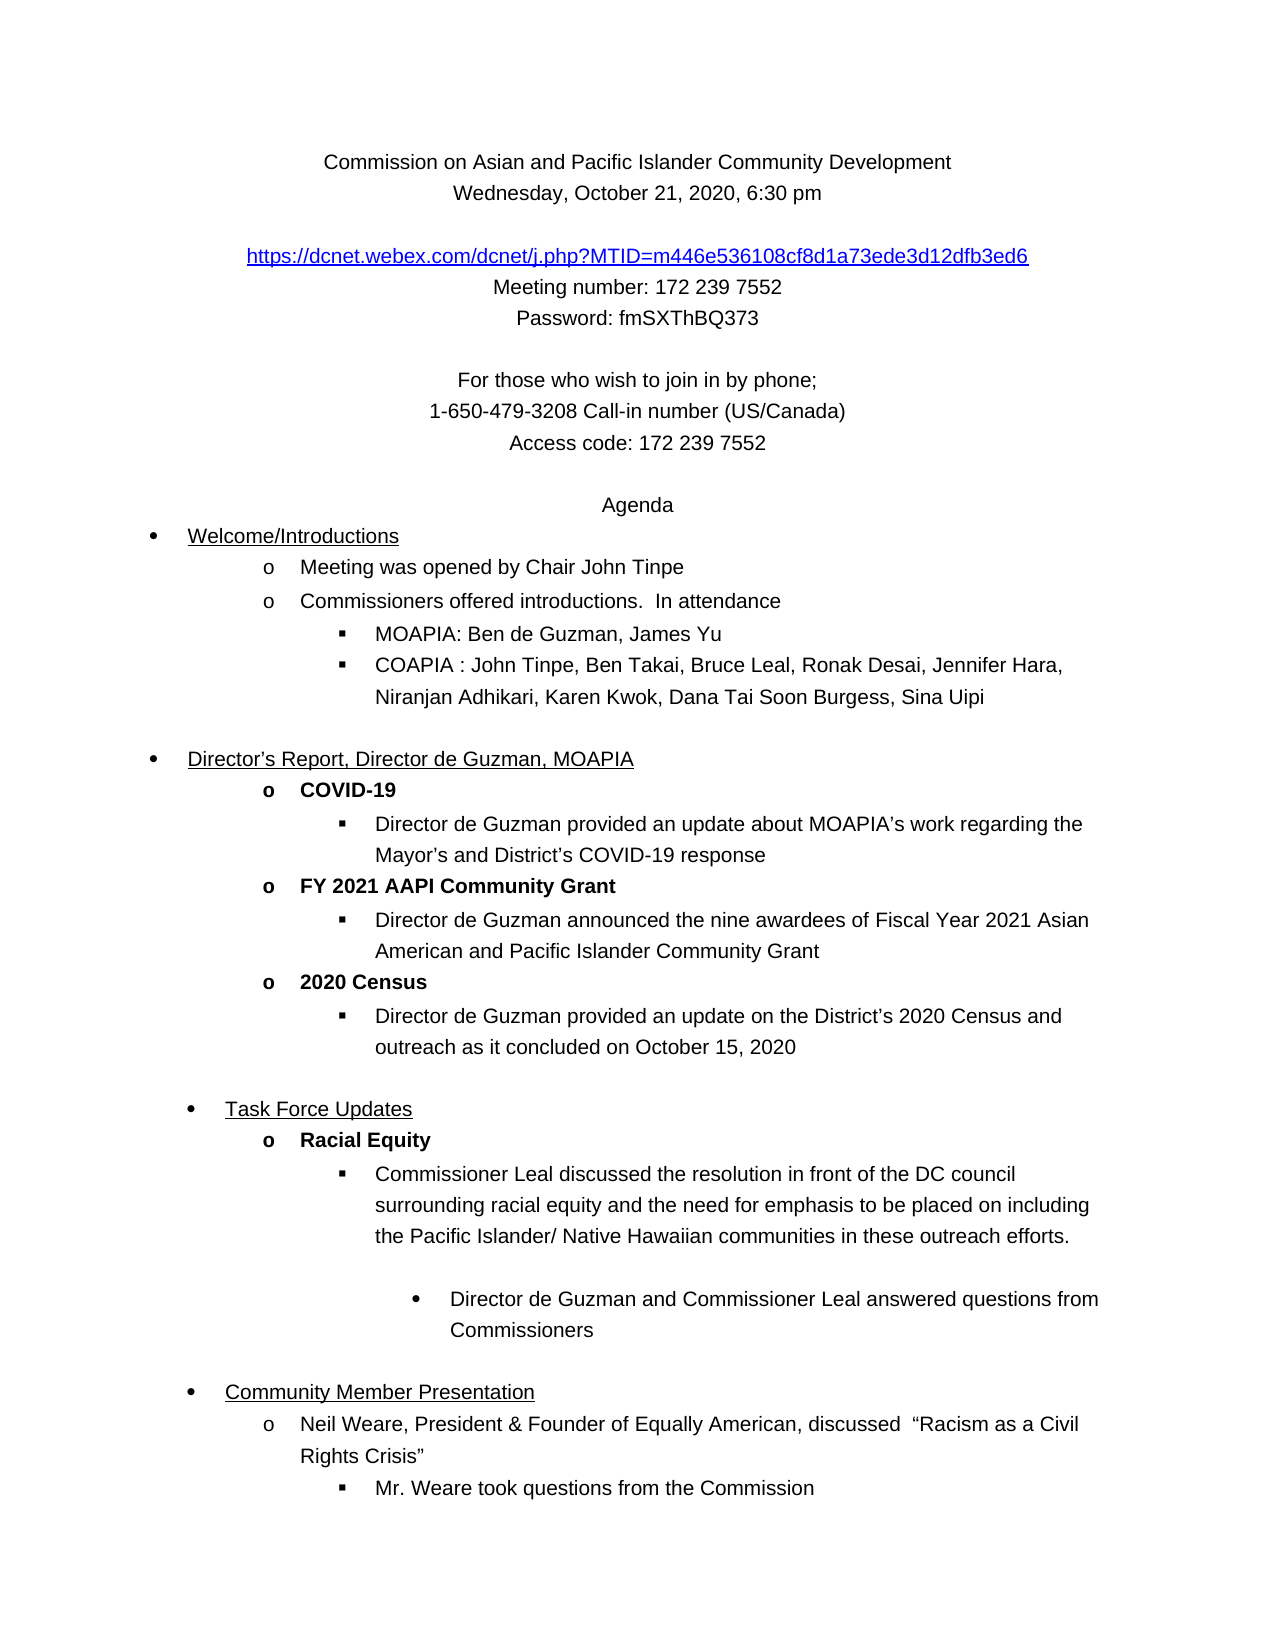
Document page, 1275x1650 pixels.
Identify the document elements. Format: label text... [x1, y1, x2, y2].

text For those who wish to join in by phone; [150, 368, 1125, 392]
list Meeting was opened by Chair John Tinpe [262, 555, 1125, 581]
list FY 2021 AAPI Community Grant [262, 874, 1125, 900]
list Mr. Weare took questions from the Commission [337, 1476, 1125, 1499]
list MOAPIA: Ben de Guzman, James Yu [337, 622, 1125, 646]
list 2020 Census [262, 970, 1125, 996]
list Commissioner Leal discussed the resolution in front of the DC council surrounding racial equity and the need for emphasis to be placed on including the Pacific Islander/ Native Hawaiian communities in these outreach efforts. [337, 1162, 1125, 1248]
text Wednesday, October 21, 2020, 6:30 pm [150, 181, 1125, 236]
list Director de Guzman announced the nine awardees of Fiscal Year 2021 Asian American and Pacific Islander Community Grant [337, 908, 1125, 963]
list COAPIA : John Tinpe, Ben Takai, Bruce Leal, Ronak Desai, Jennifer Hara, Niranjan Adhikari, Karen Kwok, Dana Tai Soon Burgess, Sina Uipi [337, 653, 1125, 708]
text Agenda [150, 493, 1125, 517]
list Director de Guzman provided an update about MOAPIA’s work regarding the Mayor’s and District’s COVID-19 response [337, 812, 1125, 867]
list Director de Guzman and Commissioner Leal answered questions from Commissioners [412, 1287, 1125, 1342]
list Community Member Presentation [187, 1380, 1125, 1404]
list COVID-19 [262, 778, 1125, 804]
list Welcome/Introductions [150, 524, 1125, 548]
list Director’s Report, Director de Guzman, MOAPIA [150, 747, 1125, 771]
text Password: fmSXThBQ373 [150, 306, 1125, 330]
text Commission on Asian and Pacific Islander Community Development [150, 150, 1125, 174]
text https://dcnet.webex.com/dcnet/j.php?MTID=m446e536108cf8d1a73ede3d12dfb3ed6 [150, 243, 1125, 267]
list Task Force Updates [187, 1097, 1125, 1121]
text 1-650-479-3208 Call-in number (US/Canada) [150, 399, 1125, 423]
list Director de Guzman provided an update on the District’s 2020 Census and outreach as it concluded on October 15, 2020 [337, 1003, 1125, 1090]
list Commissioners offered introductions. In attendance [262, 588, 1125, 614]
text Meeting number: 172 239 7552 [150, 274, 1125, 298]
list Racial Equity [262, 1128, 1125, 1154]
list Neil Weare, President & Founder of Equally American, discussed “Racism as a Civil Rights Crisis” [262, 1411, 1125, 1468]
text Access code: 172 239 7552 [150, 430, 1125, 485]
